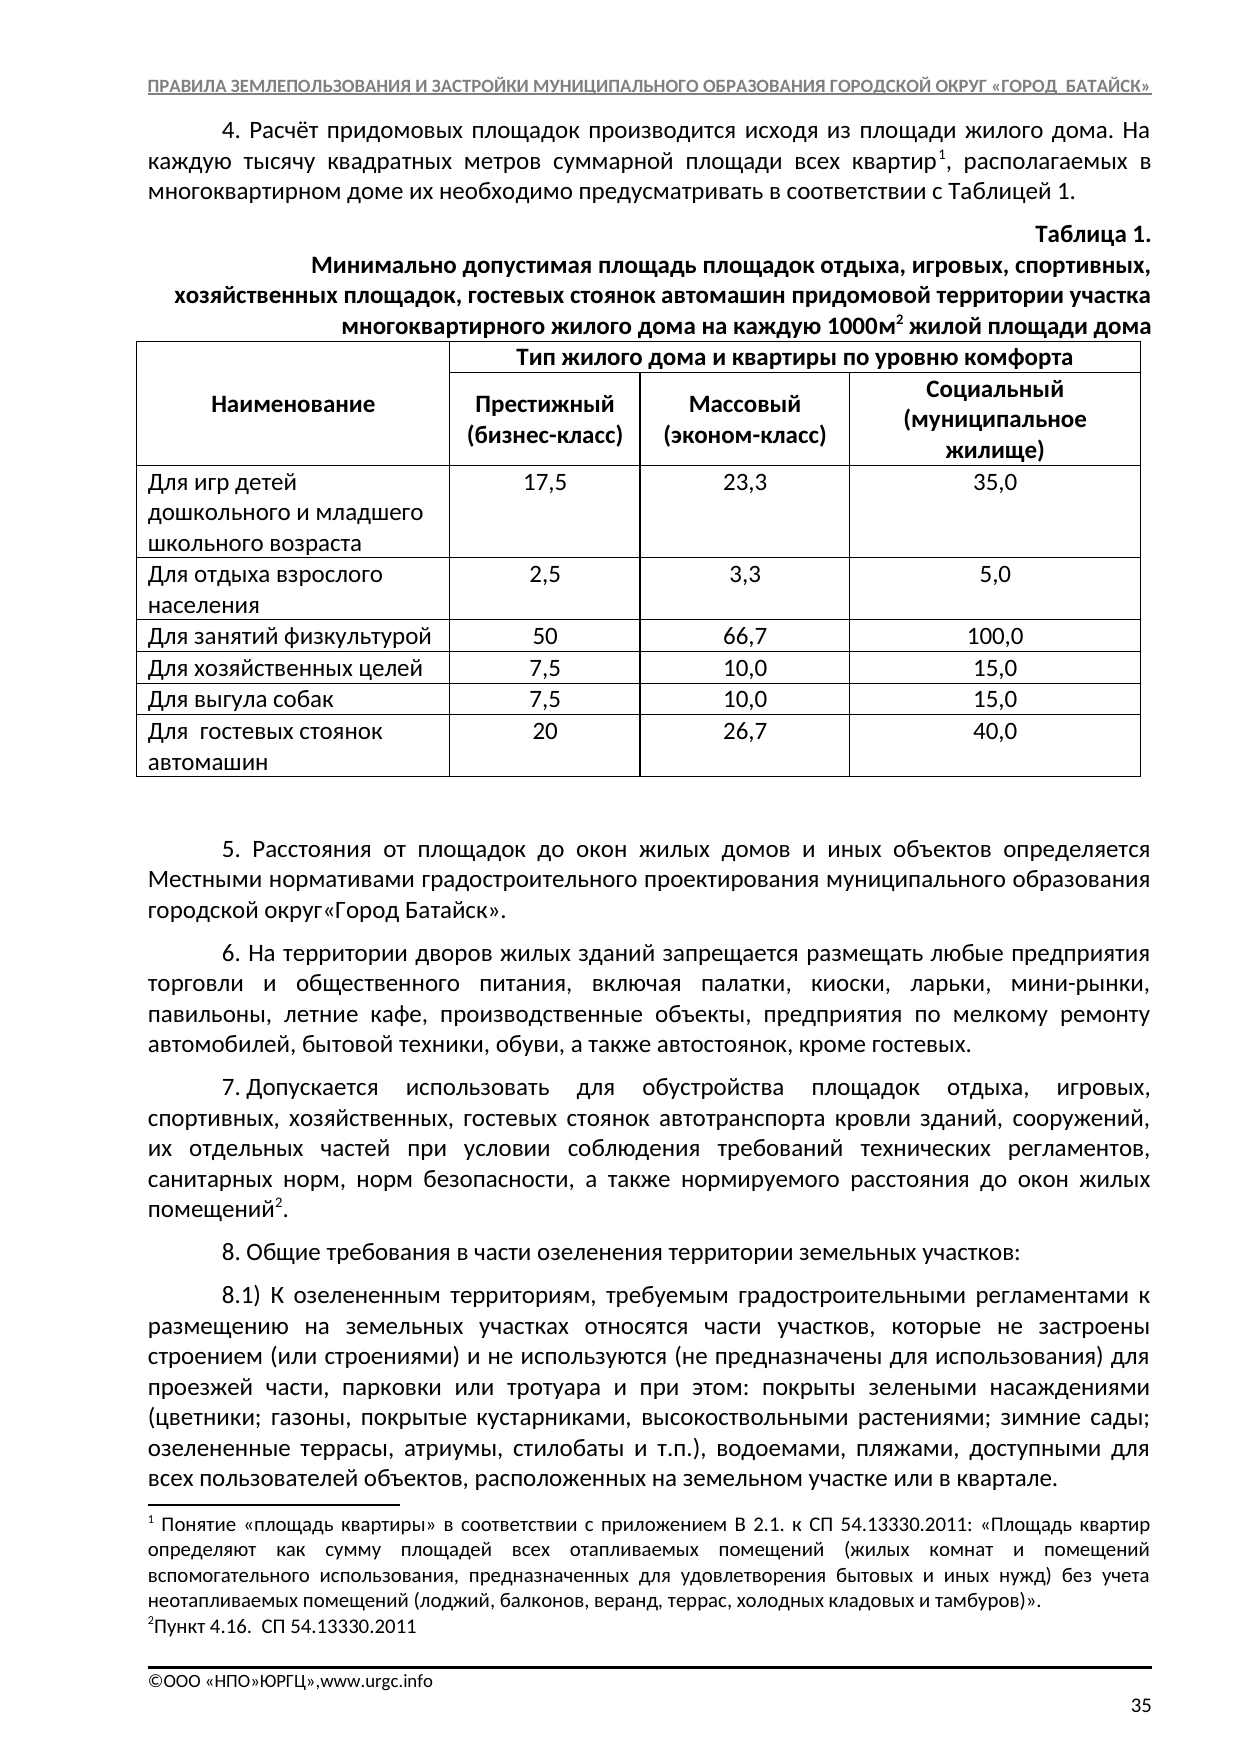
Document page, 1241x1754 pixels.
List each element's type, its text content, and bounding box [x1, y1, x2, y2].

table_cell Массовый (эконом-класс) [641, 373, 849, 465]
table_cell 5,0 [850, 558, 1140, 619]
table_cell Для выгула собак [137, 684, 449, 714]
text 7. Допускается использовать для обустройства площадок отдыха, игровых, спортивных, хозяйственных, гостевых стоянок автотранспорта кровли зданий, сооружений, их отдельных частей при условии соблюдения требований технических регламентов, санитарных норм, норм безопасности, а также нормируемого расстояния до окон жилых помещений. [148, 1071, 1152, 1224]
table_cell Для гостевых стоянок автомашин [137, 715, 449, 776]
text 5. Расстояния от площадок до окон жилых домов и иных объектов определяется Местными нормативами градостроительного проектирования муниципального образования городской округ«Город Батайск». [148, 833, 1152, 924]
table_cell 15,0 [850, 652, 1140, 682]
table_cell 100,0 [850, 620, 1140, 651]
table_cell Для игр детей дошкольного и младшего школьного возраста [137, 466, 449, 557]
table_cell 40,0 [850, 715, 1140, 776]
table_cell Для хозяйственных целей [137, 652, 449, 682]
table_cell Для занятий физкультурой [137, 620, 449, 651]
table_cell 23,3 [641, 466, 849, 557]
table_cell 7,5 [450, 652, 639, 682]
table_cell 66,7 [641, 620, 849, 651]
table_cell 15,0 [850, 684, 1140, 714]
table_cell 17,5 [450, 466, 639, 557]
table_cell 20 [450, 715, 639, 776]
text 6. На территории дворов жилых зданий запрещается размещать любые предприятия торговли и общественного питания, включая палатки, киоски, ларьки, мини-рынки, павильоны, летние кафе, производственные объекты, предприятия по мелкому ремонту автомобилей, бытовой техники, обуви, а также автостоянок, кроме гостевых. [148, 937, 1152, 1059]
text Таблица 1. [148, 218, 1152, 249]
text 8. Общие требования в части озеленения территории земельных участков: [148, 1236, 1152, 1267]
table_cell 26,7 [641, 715, 849, 776]
text Минимально допустимая площадь площадок отдыха, игровых, спортивных, хозяйственных площадок, гостевых стоянок автомашин придомовой территории участка многоквартирного жилого дома на каждую 1000м2 жилой площади дома [148, 249, 1152, 341]
table_cell 35,0 [850, 466, 1140, 557]
table_cell Для отдыха взрослого населения [137, 558, 449, 619]
table_cell Социальный (муниципальное жилище) [850, 373, 1140, 465]
text 4. Расчёт придомовых площадок производится исходя из площади жилого дома. На каждую тысячу квадратных метров суммарной площади всех квартир, располагаемых в многоквартирном доме их необходимо предусматривать в соответствии с Таблицей 1. [148, 114, 1152, 206]
text 8.1) К озелененным территориям, требуемым градостроительными регламентами к размещению на земельных участках относятся части участков, которые не застроены строением (или строениями) и не используются (не предназначены для использования) для проезжей части, парковки или тротуара и при этом: покрыты зелеными насаждениями (цветники; газоны, покрытые кустарниками, высокоствольными растениями; зимние сады; озелененные террасы, атриумы, стилобаты и т.п.), водоемами, пляжами, доступными для всех пользователей объектов, расположенных на земельном участке или в квартале. [148, 1279, 1152, 1493]
table_cell 10,0 [641, 684, 849, 714]
table_cell 3,3 [641, 558, 849, 619]
table_cell 2,5 [450, 558, 639, 619]
table_header Наименование [137, 342, 449, 465]
table_header Тип жилого дома и квартиры по уровню комфорта [450, 342, 1140, 372]
table_cell 7,5 [450, 684, 639, 714]
table_cell 10,0 [641, 652, 849, 682]
table_cell 50 [450, 620, 639, 651]
table_cell Престижный (бизнес-класс) [450, 373, 639, 465]
